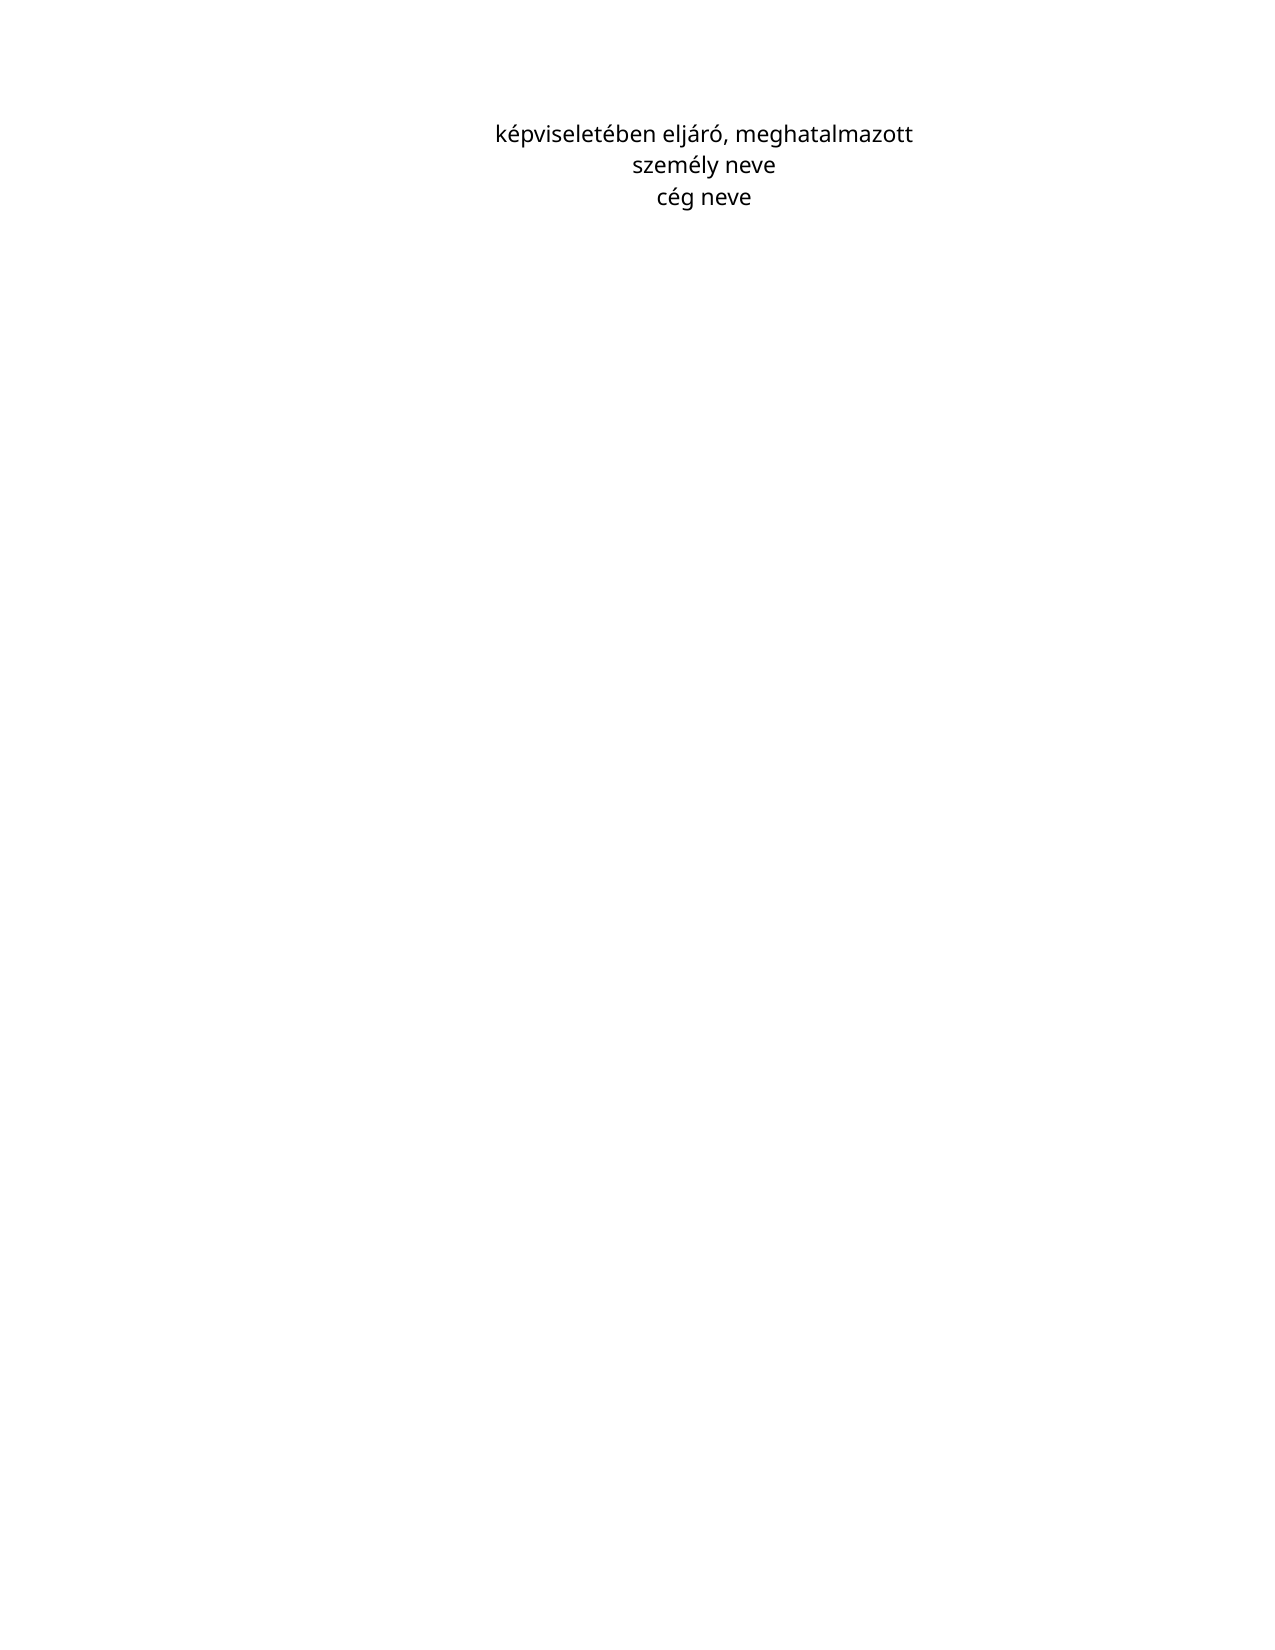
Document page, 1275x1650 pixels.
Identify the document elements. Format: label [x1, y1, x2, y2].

table_header [460, 118, 947, 212]
